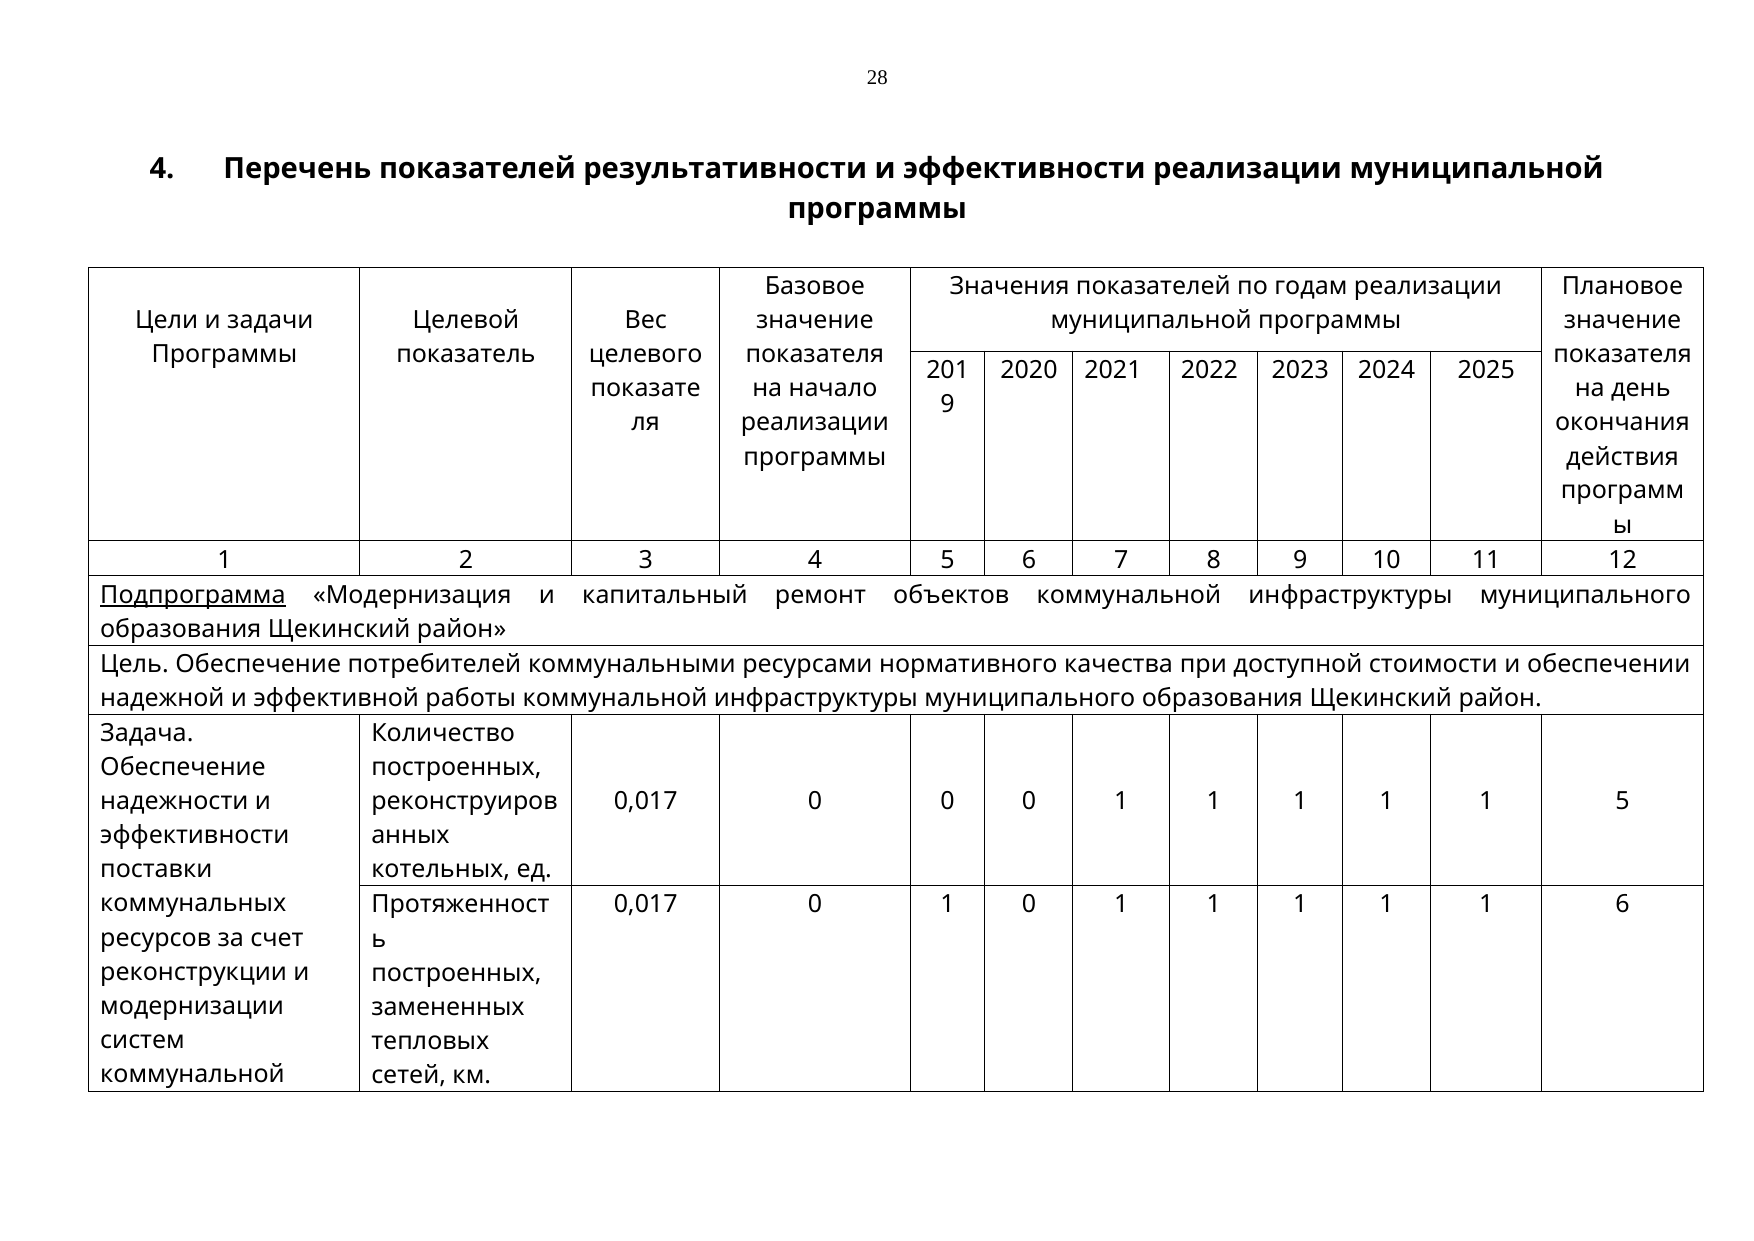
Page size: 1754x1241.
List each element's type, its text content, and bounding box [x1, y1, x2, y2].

table_cell 1 [1073, 886, 1169, 1091]
table_cell 3 [572, 541, 719, 575]
table_cell Цель. Обеспечение потребителей коммунальными ресурсами нормативного качества при доступной стоимости и обеспечении надежной и эффективной работы коммунальной инфраструктуры муниципального образования Щекинский район. [89, 646, 1703, 714]
table_cell 2025 [1431, 352, 1541, 540]
table_cell 0 [720, 715, 910, 885]
table_cell 2019 [911, 352, 984, 540]
table_header Значения показателей по годам реализации муниципальной программы [911, 268, 1541, 351]
table_cell Количество построенных, реконструированных котельных, ед. [360, 715, 571, 885]
table_cell 1 [89, 541, 359, 575]
table_cell 2021 [1073, 352, 1169, 540]
table_cell 7 [1073, 541, 1169, 575]
table_header Целевой показатель [360, 268, 571, 540]
table_cell 8 [1170, 541, 1257, 575]
table_cell 6 [985, 541, 1072, 575]
table_cell 6 [1542, 886, 1703, 1091]
table_cell 1 [1170, 715, 1257, 885]
table_cell 12 [1542, 541, 1703, 575]
table_cell 1 [1431, 715, 1541, 885]
table_cell 9 [1258, 541, 1342, 575]
table_cell 2023 [1258, 352, 1342, 540]
list Перечень показателей результативности и эффективности реализации муниципальной программы [118, 148, 1636, 227]
table_cell 11 [1431, 541, 1541, 575]
table_cell 1 [1431, 886, 1541, 1091]
table_cell 2020 [985, 352, 1072, 540]
table_cell 0,017 [572, 886, 719, 1091]
table_cell 4 [720, 541, 910, 575]
table_cell Подпрограмма «Модернизация и капитальный ремонт объектов коммунальной инфраструктуры муниципального образования Щекинский район» [89, 576, 1703, 644]
table_cell 0 [911, 715, 984, 885]
table_cell 2 [360, 541, 571, 575]
table_header Плановое значение показателя на день окончания действия программы [1542, 268, 1703, 540]
table_cell 1 [911, 886, 984, 1091]
table_cell Протяженность построенных, замененных тепловых сетей, км. [360, 886, 571, 1091]
table_cell 1 [1343, 886, 1430, 1091]
table_cell Задача. Обеспечение надежности и эффективности поставки коммунальных ресурсов за счет реконструкции и модернизации систем коммунальной инфраструктуры. Соблюдение доступности услуг и устойчивости функционирования систем муниципального образования Щекинский район. [89, 715, 359, 1091]
table_cell 5 [1542, 715, 1703, 885]
table_cell 1 [1170, 886, 1257, 1091]
table_header Базовое значение показателя на начало реализации программы [720, 268, 910, 540]
table_cell 0 [720, 886, 910, 1091]
table_cell 0 [985, 715, 1072, 885]
table_cell 2022 [1170, 352, 1257, 540]
table_cell 1 [1343, 715, 1430, 885]
table_cell 1 [1258, 715, 1342, 885]
table_header Вес целевого показателя [572, 268, 719, 540]
table_cell 10 [1343, 541, 1430, 575]
table_cell 1 [1258, 886, 1342, 1091]
table_cell 0,017 [572, 715, 719, 885]
table_cell 1 [1073, 715, 1169, 885]
table_cell 5 [911, 541, 984, 575]
table_cell 0 [985, 886, 1072, 1091]
table_header Цели и задачи Программы [89, 268, 359, 540]
table_cell 2024 [1343, 352, 1430, 540]
